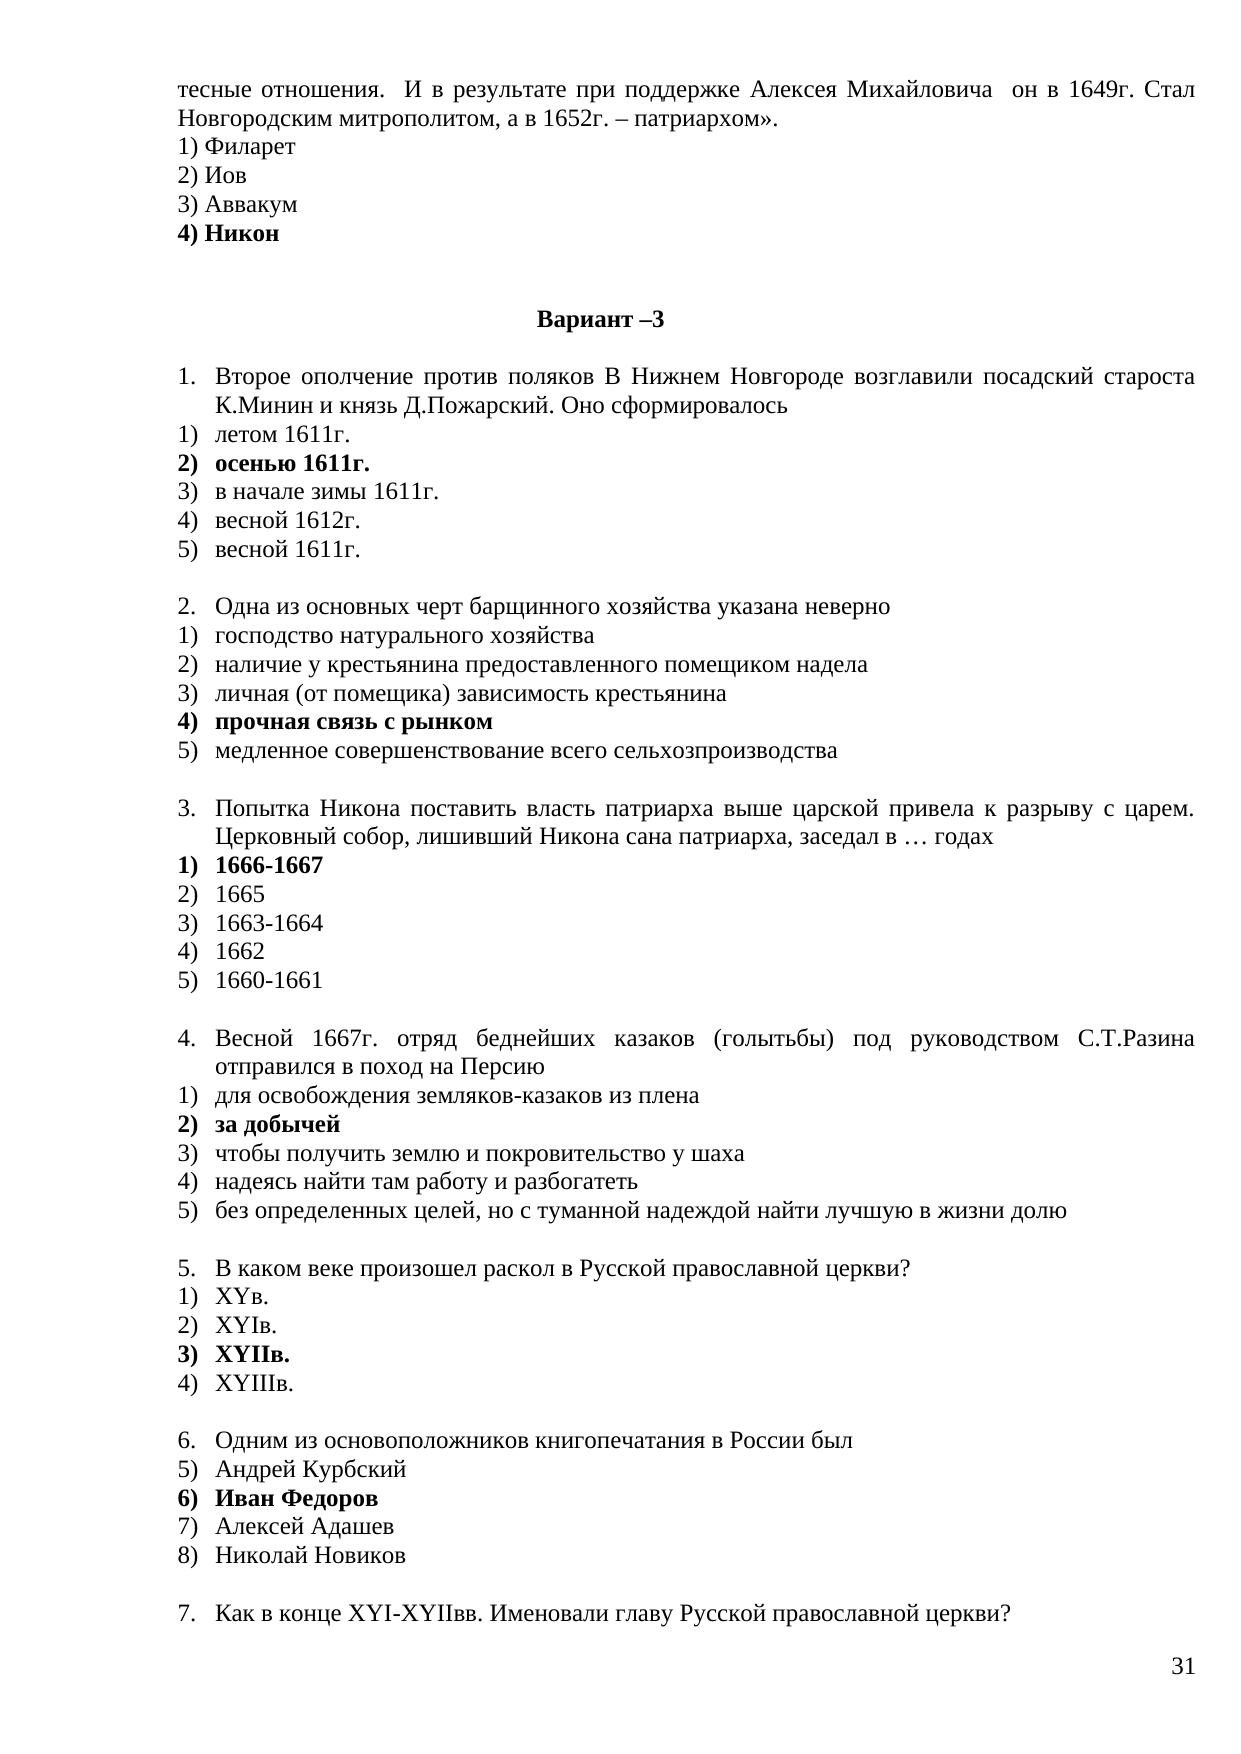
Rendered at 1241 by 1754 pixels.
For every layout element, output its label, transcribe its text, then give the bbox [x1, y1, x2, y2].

list Одна из основных черт барщинного хозяйства указана неверно [177, 591, 1196, 620]
list медленное совершенствование всего сельхозпроизводства [177, 735, 1196, 764]
text Вариант –3 [177, 304, 1196, 333]
list наличие у крестьянина предоставленного помещиком надела [177, 649, 1196, 678]
text 3) Аввакум [177, 189, 1196, 218]
list господство натурального хозяйства [177, 620, 1196, 649]
list чтобы получить землю и покровительство у шаха [177, 1138, 1196, 1166]
text 1) Филарет [177, 131, 1196, 160]
list в начале зимы 1611г. [177, 476, 1196, 505]
list за добычей [177, 1109, 1196, 1138]
list В каком веке произошел раскол в Русской православной церкви? [177, 1253, 1196, 1281]
list Одним из основоположников книгопечатания в России был [177, 1425, 1196, 1454]
list Андрей Курбский [177, 1454, 1196, 1483]
list XYIв. [177, 1310, 1196, 1339]
list весной 1611г. [177, 534, 1196, 563]
list Николай Новиков [177, 1540, 1196, 1569]
text 2) Иов [177, 160, 1196, 189]
list 1663-1664 [177, 908, 1196, 936]
list XYIIв. [177, 1339, 1196, 1368]
list Весной 1667г. отряд беднейших казаков (голытьбы) под руководством С.Т.Разина отправился в поход на Персию [177, 1023, 1196, 1080]
text 4) Никон [177, 218, 1196, 246]
list личная (от помещика) зависимость крестьянина [177, 678, 1196, 706]
list Второе ополчение против поляков В Нижнем Новгороде возглавили посадский староста К.Минин и князь Д.Пожарский. Оно сформировалось [177, 361, 1196, 419]
list летом 1611г. [177, 419, 1196, 448]
list осенью 1611г. [177, 448, 1196, 476]
list XYIIIв. [177, 1368, 1196, 1396]
list весной 1612г. [177, 505, 1196, 534]
list Как в конце XYI-XYIIвв. Именовали главу Русской православной церкви? [177, 1598, 1196, 1626]
list 1665 [177, 879, 1196, 908]
list надеясь найти там работу и разбогатеть [177, 1166, 1196, 1195]
list без определенных целей, но с туманной надеждой найти лучшую в жизни долю [177, 1195, 1196, 1224]
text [177, 74, 1196, 131]
list XYв. [177, 1281, 1196, 1310]
list для освобождения земляков-казаков из плена [177, 1080, 1196, 1109]
list 1662 [177, 936, 1196, 965]
list прочная связь с рынком [177, 706, 1196, 735]
list 1660-1661 [177, 965, 1196, 994]
list 1666-1667 [177, 850, 1196, 879]
list Алексей Адашев [177, 1511, 1196, 1540]
list Иван Федоров [177, 1483, 1196, 1511]
list Попытка Никона поставить власть патриарха выше царской привела к разрыву с царем. Церковный собор, лишивший Никона сана патриарха, заседал в … годах [177, 793, 1196, 850]
